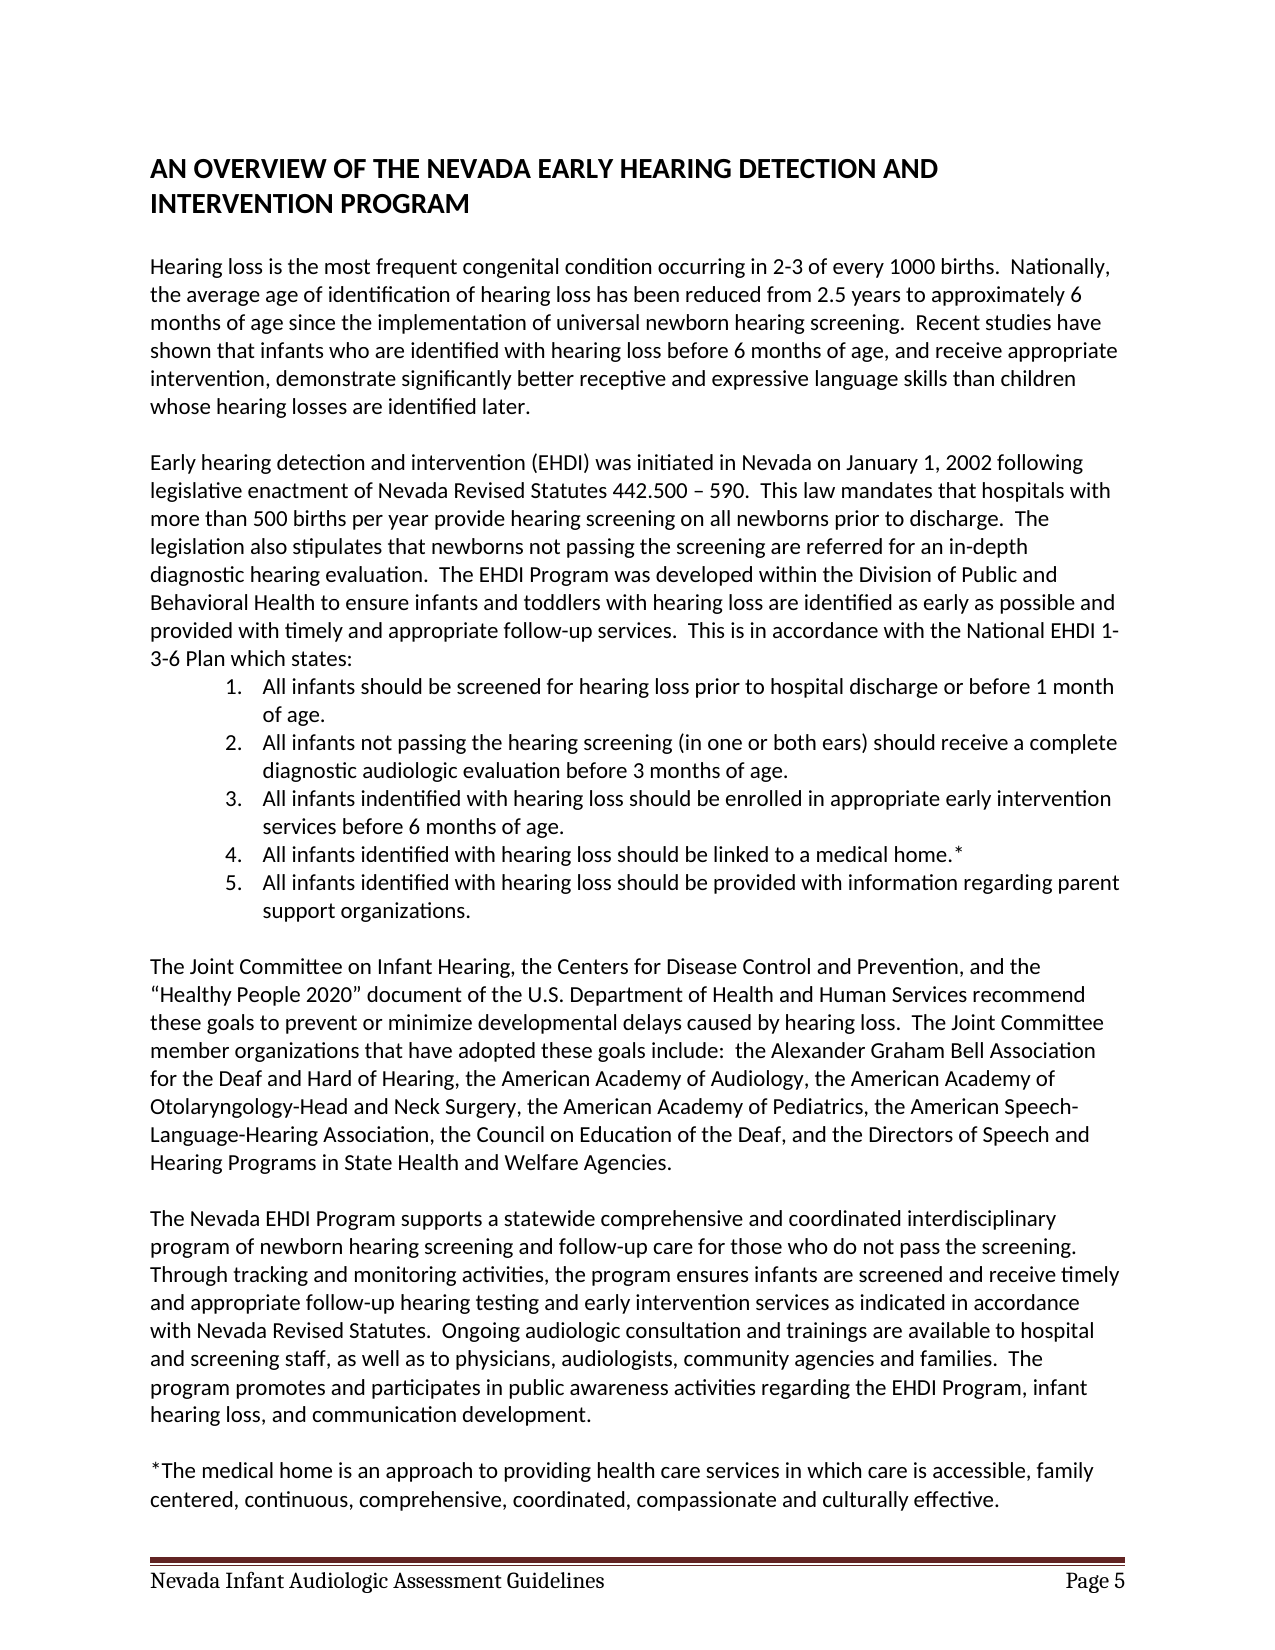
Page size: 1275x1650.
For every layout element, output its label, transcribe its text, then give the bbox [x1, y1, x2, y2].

list All infants identified with hearing loss should be provided with information regarding parent support organizations. [225, 868, 1125, 924]
text The Nevada EHDI Program supports a statewide comprehensive and coordinated interdisciplinary program of newborn hearing screening and follow-up care for those who do not pass the screening. Through tracking and monitoring activities, the program ensures infants are screened and receive timely and appropriate follow-up hearing testing and early intervention services as indicated in accordance with Nevada Revised Statutes. Ongoing audiologic consultation and trainings are available to hospital and screening staff, as well as to physicians, audiologists, community agencies and families. The program promotes and participates in public awareness activities regarding the EHDI Program, infant hearing loss, and communication development. [150, 1204, 1125, 1429]
text AN OVERVIEW OF THE EARLY HEARING DETECTION AND INTERVENTION PROGRAM [150, 150, 1125, 221]
text Hearing loss is the most frequent congenital condition occurring in 2-3 of every 1000 births. Nationally, the average age of identification of hearing loss has been reduced from 2.5 years to approximately 6 months of age since the implementation of universal newborn hearing screening. Recent studies have shown that infants who are identified with hearing loss before 6 months of age, and receive appropriate intervention, demonstrate significantly better receptive and expressive language skills than children whose hearing losses are identified later. [150, 252, 1125, 420]
text Early hearing detection and intervention (EHDI) was initiated in Nevada on January 1, 2002 following legislative enactment of Nevada Revised Statutes 442.500 – 590. This law mandates that hospitals with more than 500 births per year provide hearing screening on all newborns prior to discharge. The legislation also stipulates that newborns not passing the screening are referred for an in-depth diagnostic hearing evaluation. The EHDI Program was developed within the Division of Public and Behavioral Health to ensure infants and toddlers with hearing loss are identified as early as possible and provided with timely and appropriate follow-up services. This is in accordance with the National EHDI 1-3-6 Plan which states: [150, 448, 1125, 672]
list All infants identified with hearing loss should be linked to a medical home.* [225, 840, 1125, 868]
text The Joint Committee on Infant Hearing, the Centers for Disease Control and Prevention, and the “Healthy People 2020” document of the U.S. Department of Health and Human Services recommend these goals to prevent or minimize developmental delays caused by hearing loss. The Joint Committee member organizations that have adopted these goals include: the Alexander Graham Bell Association for the Deaf and Hard of Hearing, the American Academy of Audiology, the American Academy of Otolaryngology-Head and Neck Surgery, the American Academy of Pediatrics, the American Speech-Language-Hearing Association, the Council on Education of the Deaf, and the Directors of Speech and Hearing Programs in State Health and Welfare Agencies. [150, 952, 1125, 1176]
text *The medical home is an approach to providing health care services in which care is accessible, family centered, continuous, comprehensive, coordinated, compassionate and culturally effective. [150, 1457, 1125, 1513]
list All infants should be screened for hearing loss prior to hospital discharge or before 1 month of age. [225, 672, 1125, 728]
list All infants indentified with hearing loss should be enrolled in appropriate early intervention services before 6 months of age. [225, 784, 1125, 840]
list All infants not passing the hearing screening (in one or both ears) should receive a complete diagnostic audiologic evaluation before 3 months of age. [225, 728, 1125, 784]
